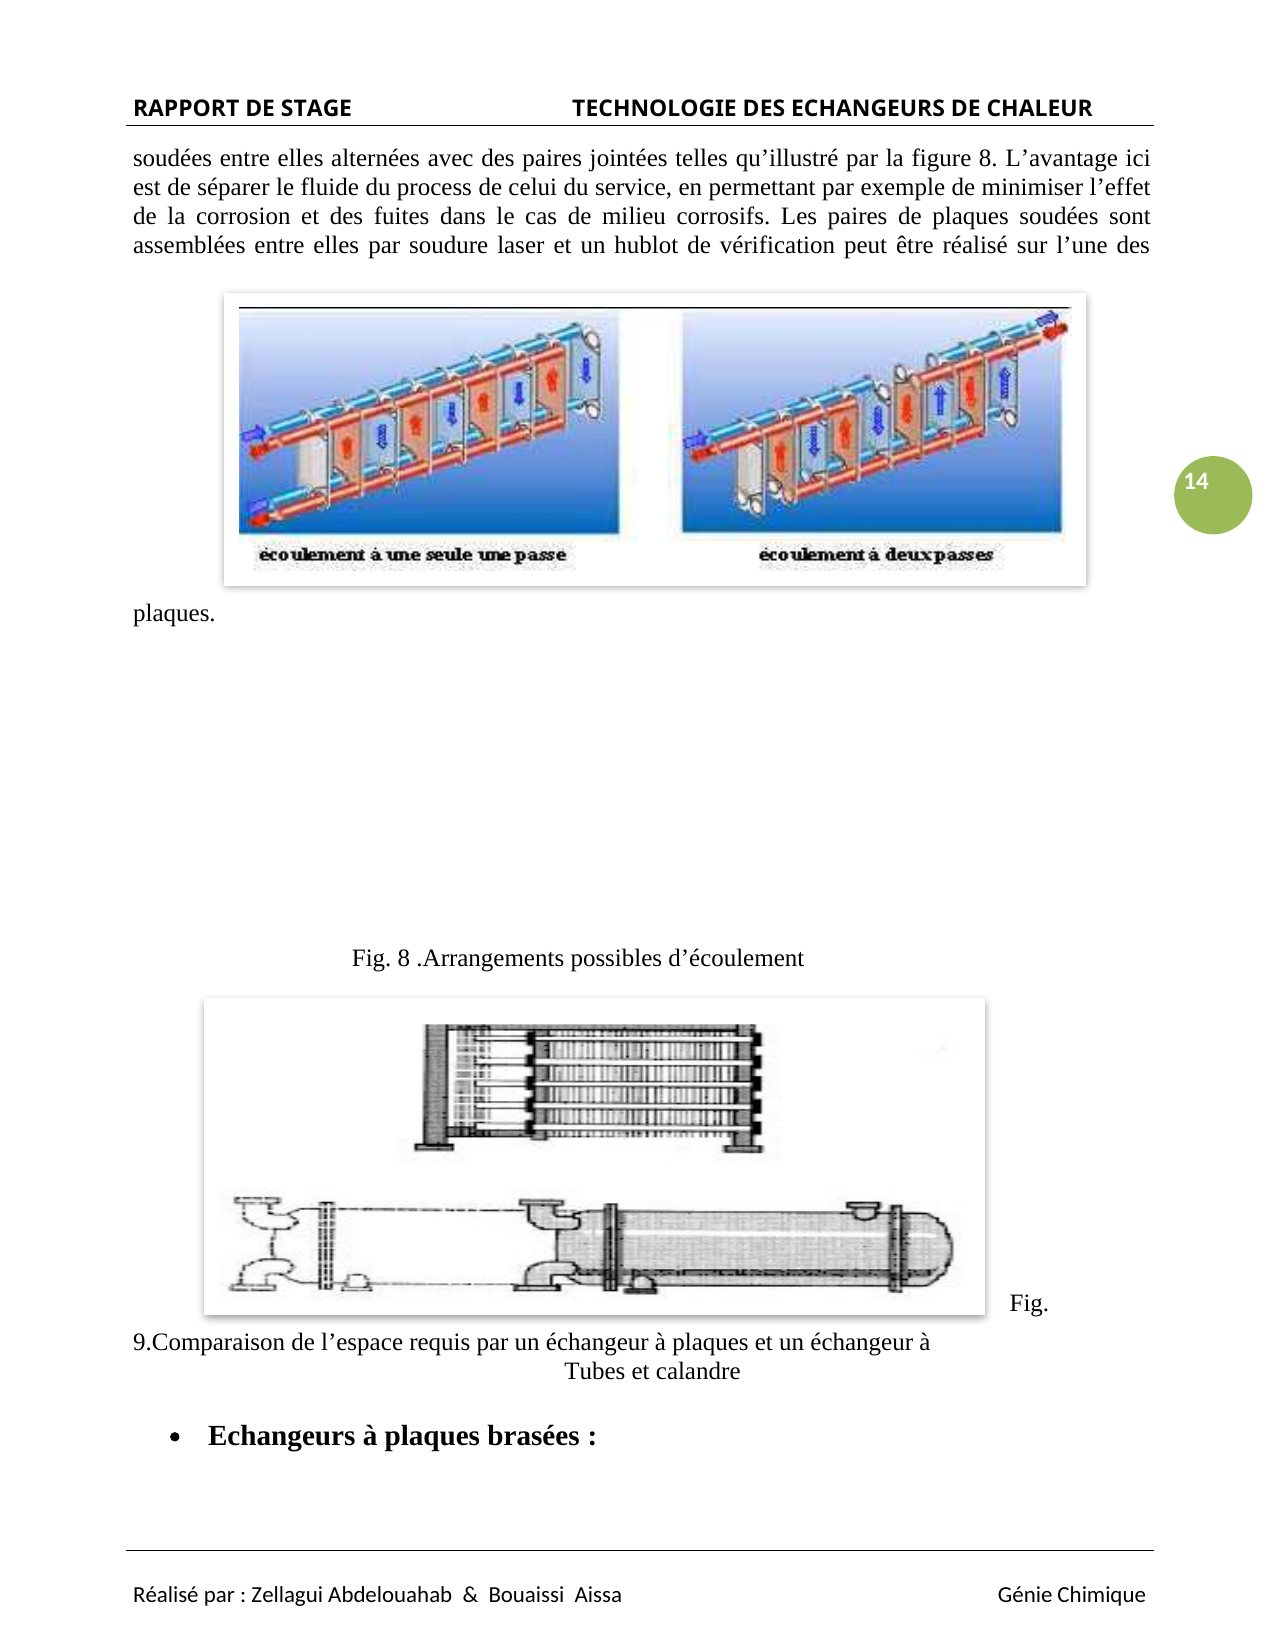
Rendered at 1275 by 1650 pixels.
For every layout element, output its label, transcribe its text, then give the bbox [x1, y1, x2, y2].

text Fig. 9.Comparaison de l’espace requis par un échangeur à plaques et un échangeur à [133, 1288, 1152, 1356]
text Tubes et calandre [133, 1356, 1152, 1385]
text Fig. 8 .Arrangements possibles d’écoulement [133, 943, 1152, 972]
picture [219, 1013, 970, 1301]
list Echangeurs à plaques brasées : [170, 1418, 1152, 1452]
picture [239, 307, 1072, 571]
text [133, 143, 1152, 627]
